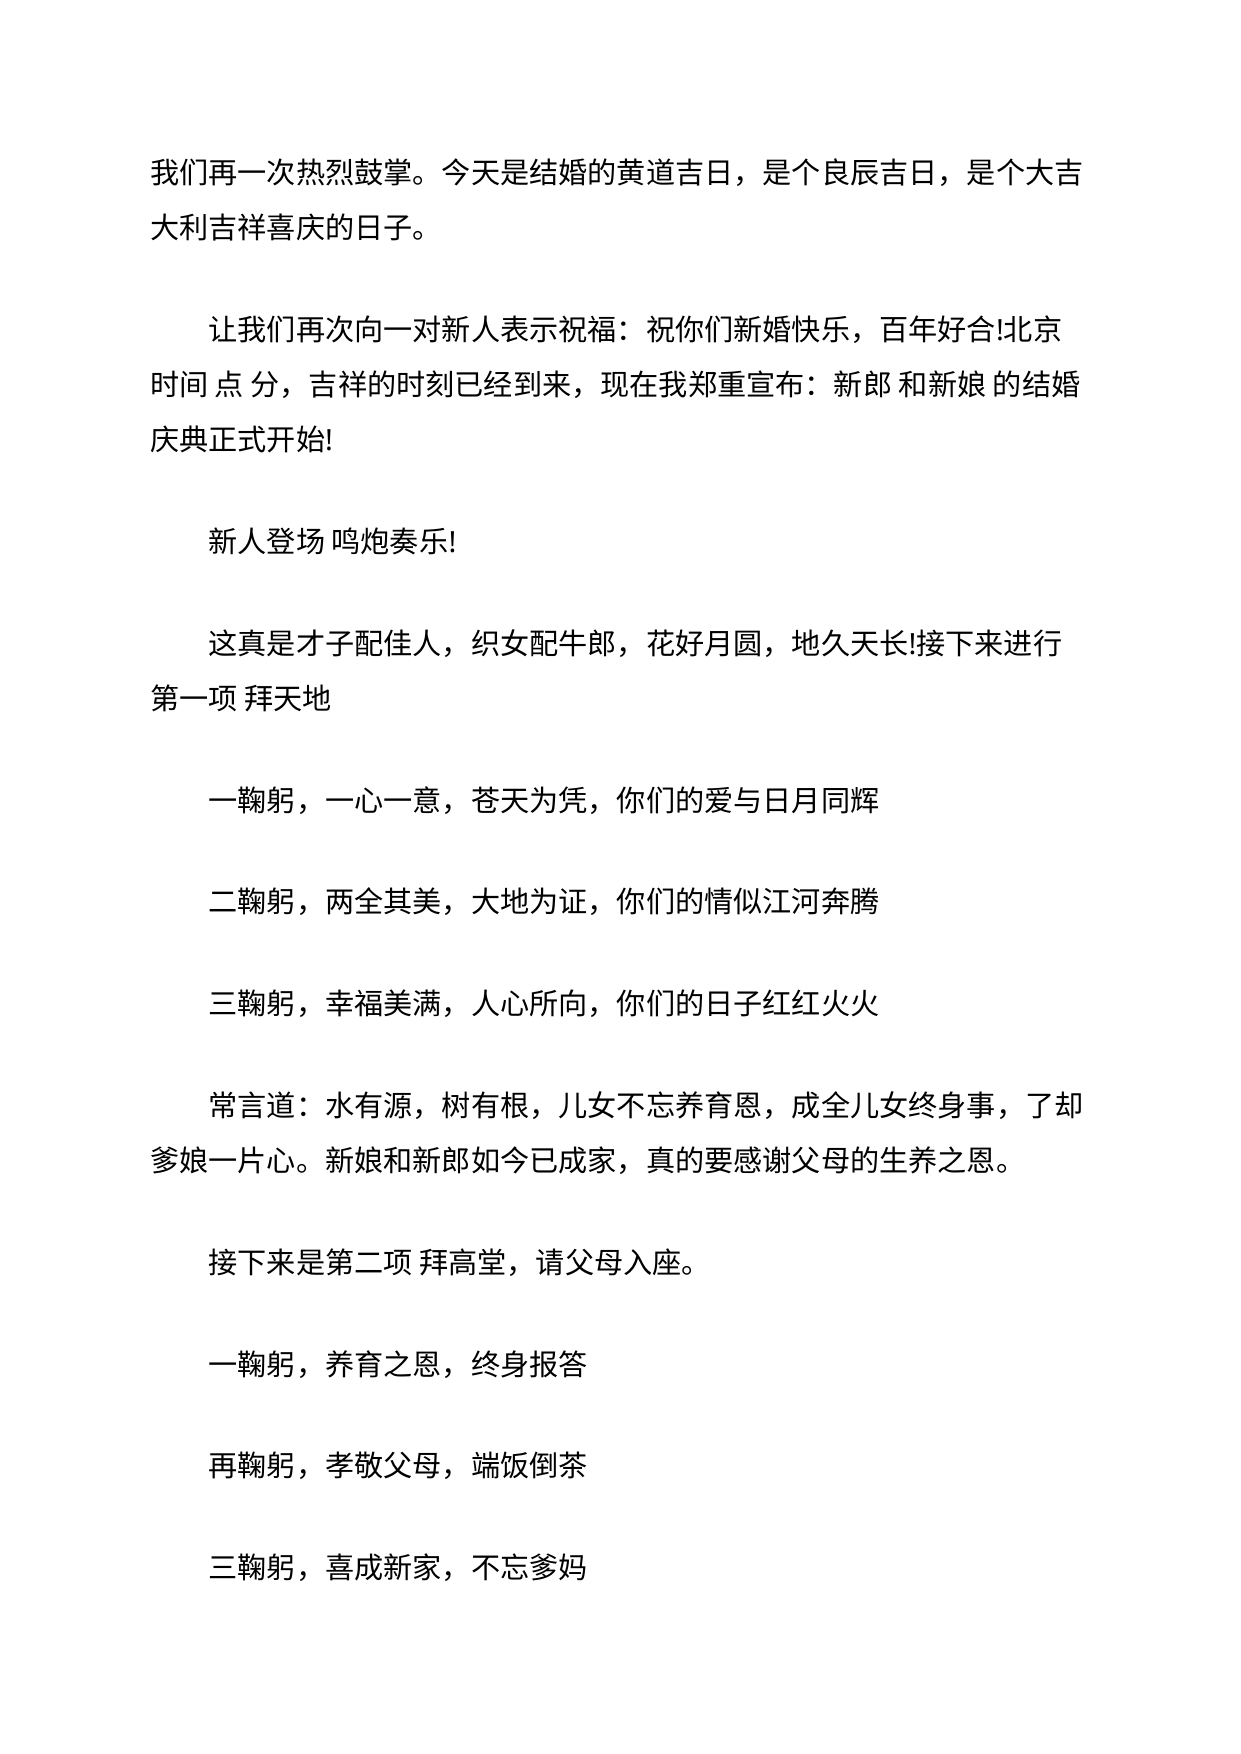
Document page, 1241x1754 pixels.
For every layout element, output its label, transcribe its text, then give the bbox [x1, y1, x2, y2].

text 三鞠躬，幸福美满，人心所向，你们的日子红红火火 [150, 981, 1090, 1023]
text 新人登场 鸣炮奏乐! [150, 518, 1090, 561]
text 常言道：水有源，树有根，儿女不忘养育恩，成全儿女终身事，了却爹娘一片心。新娘和新郎如今已成家，真的要感谢父母的生养之恩。 [150, 1083, 1090, 1180]
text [150, 150, 1090, 247]
text 这真是才子配佳人，织女配牛郎，花好月圆，地久天长!接下来进行第一项 拜天地 [150, 621, 1090, 718]
text 让我们再次向一对新人表示祝福：祝你们新婚快乐，百年好合!北京时间 点 分，吉祥的时刻已经到来，现在我郑重宣布：新郎 和新娘 的结婚庆典正式开始! [150, 307, 1090, 459]
text 二鞠躬，两全其美，大地为证，你们的情似江河奔腾 [150, 879, 1090, 921]
text 接下来是第二项 拜高堂，请父母入座。 [150, 1239, 1090, 1282]
text 一鞠躬，养育之恩，终身报答 [150, 1341, 1090, 1383]
text 一鞠躬，一心一意，苍天为凭，你们的爱与日月同辉 [150, 777, 1090, 819]
text 再鞠躬，孝敬父母，端饭倒茶 [150, 1443, 1090, 1485]
text 三鞠躬，喜成新家，不忘爹妈 [150, 1544, 1090, 1587]
